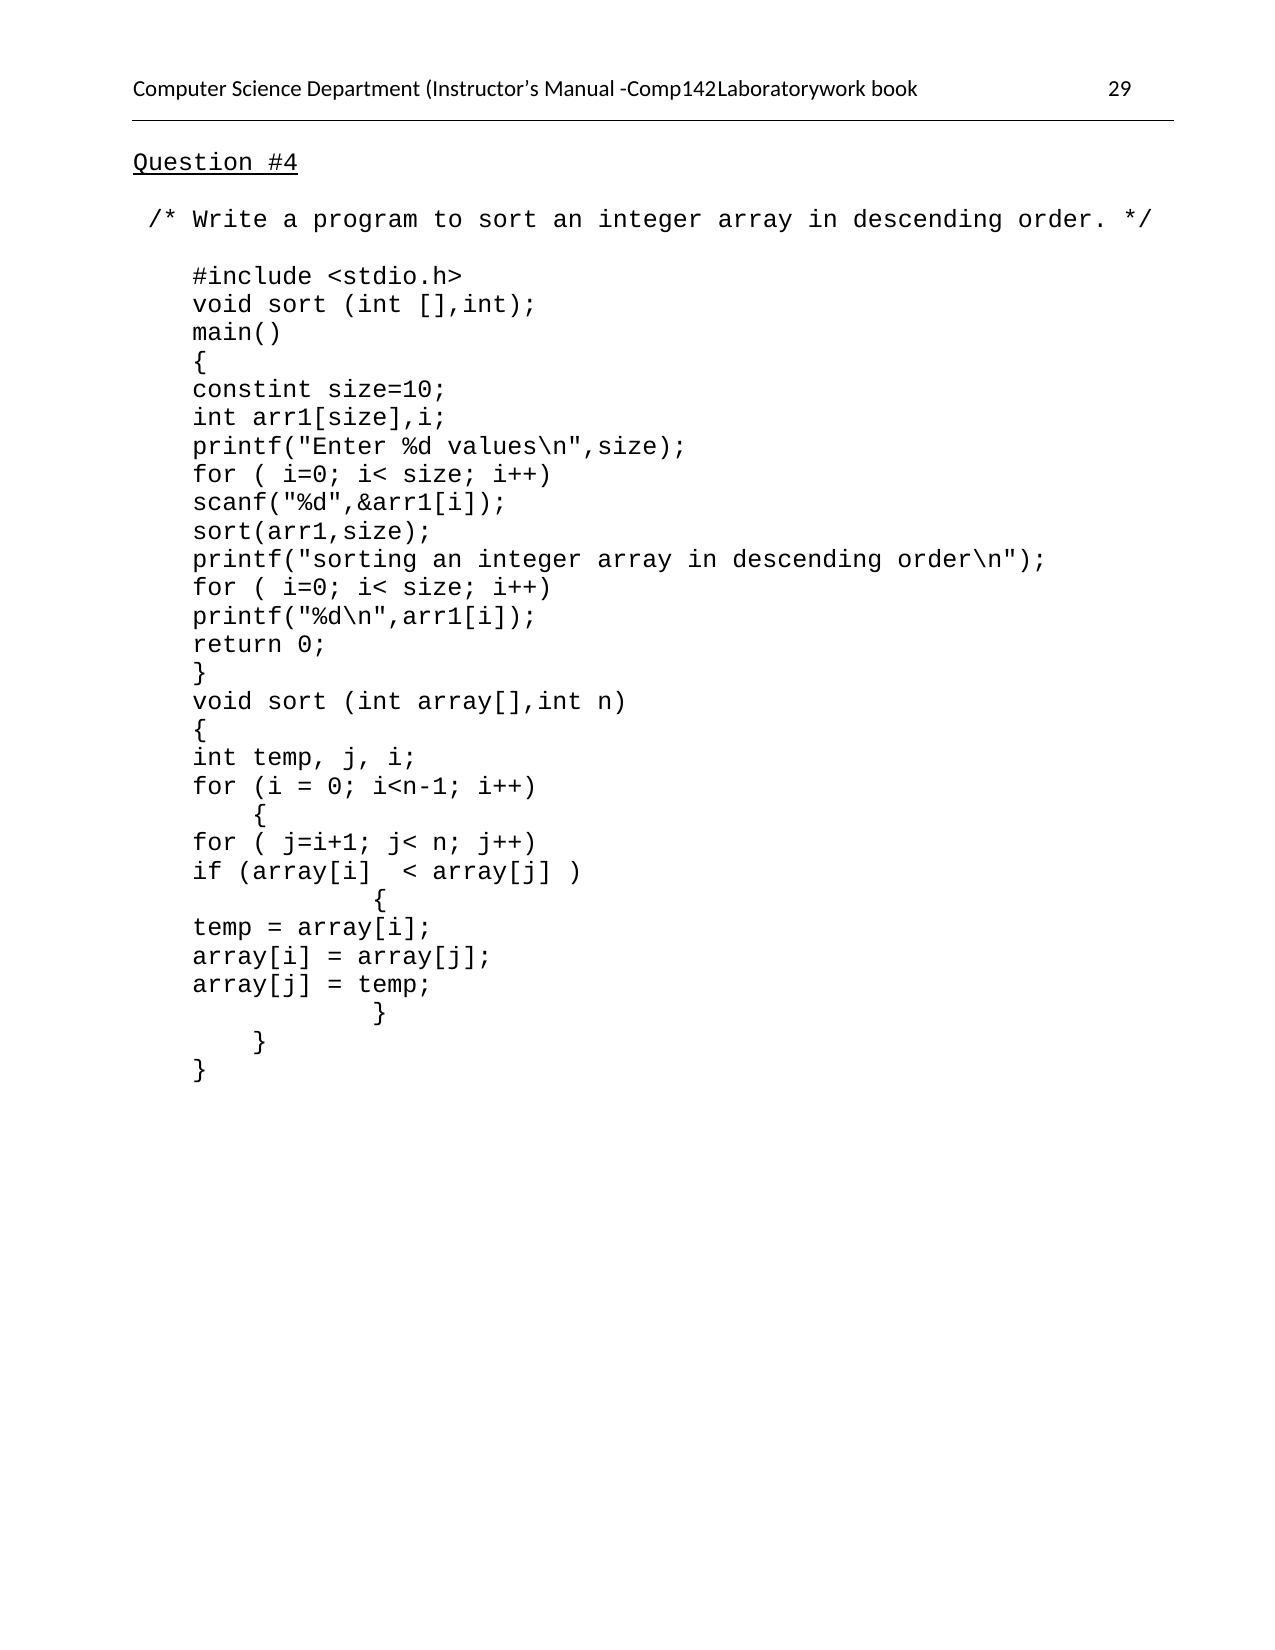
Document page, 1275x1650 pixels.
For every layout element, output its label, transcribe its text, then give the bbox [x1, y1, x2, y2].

text for (i = 0; i<n-1; i++) [192, 773, 1181, 802]
text { [192, 887, 1181, 915]
text } [192, 1028, 1181, 1057]
text } [192, 1000, 1181, 1028]
text sort(arr1,size); [192, 518, 1181, 547]
text constint size=10; [192, 377, 1181, 405]
text { [192, 348, 1181, 377]
text for ( i=0; i< size; i++) [192, 462, 1181, 490]
text } [192, 660, 1181, 688]
text scanf("%d",&arr1[i]); [192, 490, 1181, 518]
text for ( i=0; i< size; i++) [192, 575, 1181, 603]
text Question #4 [133, 150, 1181, 178]
text temp = array[i]; [192, 915, 1181, 943]
text array[i] = array[j]; [192, 943, 1181, 972]
text for ( j=i+1; j< n; j++) [192, 830, 1181, 858]
text printf("%d\n",arr1[i]); [192, 603, 1181, 632]
text printf("sorting an integer array in descending order\n"); [192, 547, 1181, 575]
text if (array[i] < array[j] ) [192, 858, 1181, 887]
text { [192, 717, 1181, 745]
text /* Write a program to sort an integer array in descending order. */ [148, 207, 1181, 235]
text array[j] = temp; [192, 972, 1181, 1000]
text printf("Enter %d values\n",size); [192, 433, 1181, 462]
text { [192, 802, 1181, 830]
text int temp, j, i; [192, 745, 1181, 773]
text void sort (int [],int); [192, 292, 1181, 320]
text void sort (int array[],int n) [192, 688, 1181, 717]
text return 0; [192, 632, 1181, 660]
text #include <stdio.h> [192, 263, 1181, 292]
text main() [192, 320, 1181, 348]
text int arr1[size],i; [192, 405, 1181, 433]
text } [192, 1057, 1181, 1085]
